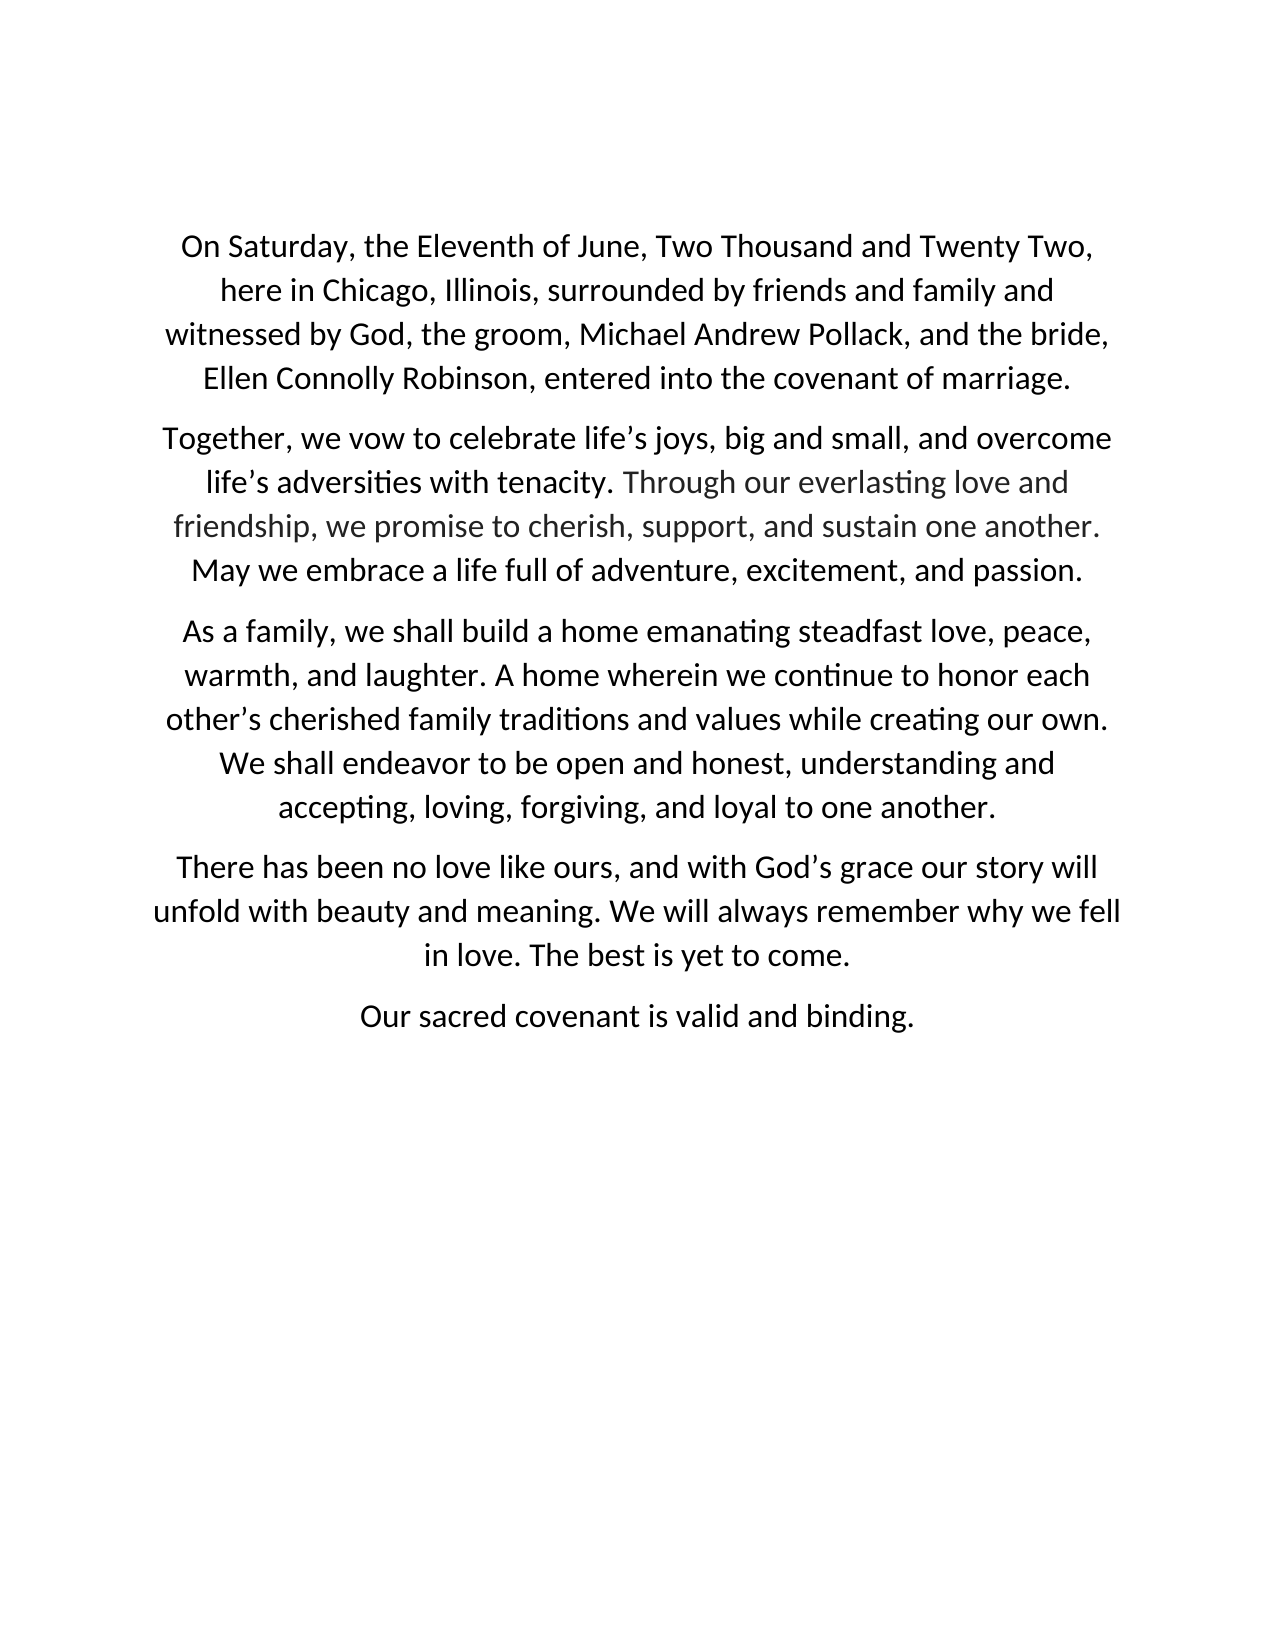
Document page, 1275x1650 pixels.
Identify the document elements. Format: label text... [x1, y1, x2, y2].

text There has been no love like ours, and with God’s grace our story will unfold with beauty and meaning. We will always remember why we fell in love. The best is yet to come. [150, 846, 1125, 975]
text As a family, we shall build a home emanating steadfast love, peace, warmth, and laughter. A home wherein we continue to honor each other’s cherished family traditions and values while creating our own. We shall endeavor to be open and honest, understanding and accepting, loving, forgiving, and loyal to one another. [150, 610, 1125, 826]
text Our sacred covenant is valid and binding. [150, 995, 1125, 1036]
text Together, we vow to celebrate life’s joys, big and small, and overcome life’s adversities with tenacity. Through our everlasting love and friendship, we promise to cherish, support, and sustain one another. May we embrace a life full of adventure, excitement, and passion. [150, 417, 1125, 590]
text On Saturday, the Eleventh of June, Two Thousand and Twenty Two, here in Chicago, Illinois, surrounded by friends and family and witnessed by God, the groom, Michael Andrew Pollack, and the bride, Ellen Connolly Robinson, entered into the covenant of marriage. [150, 225, 1125, 397]
